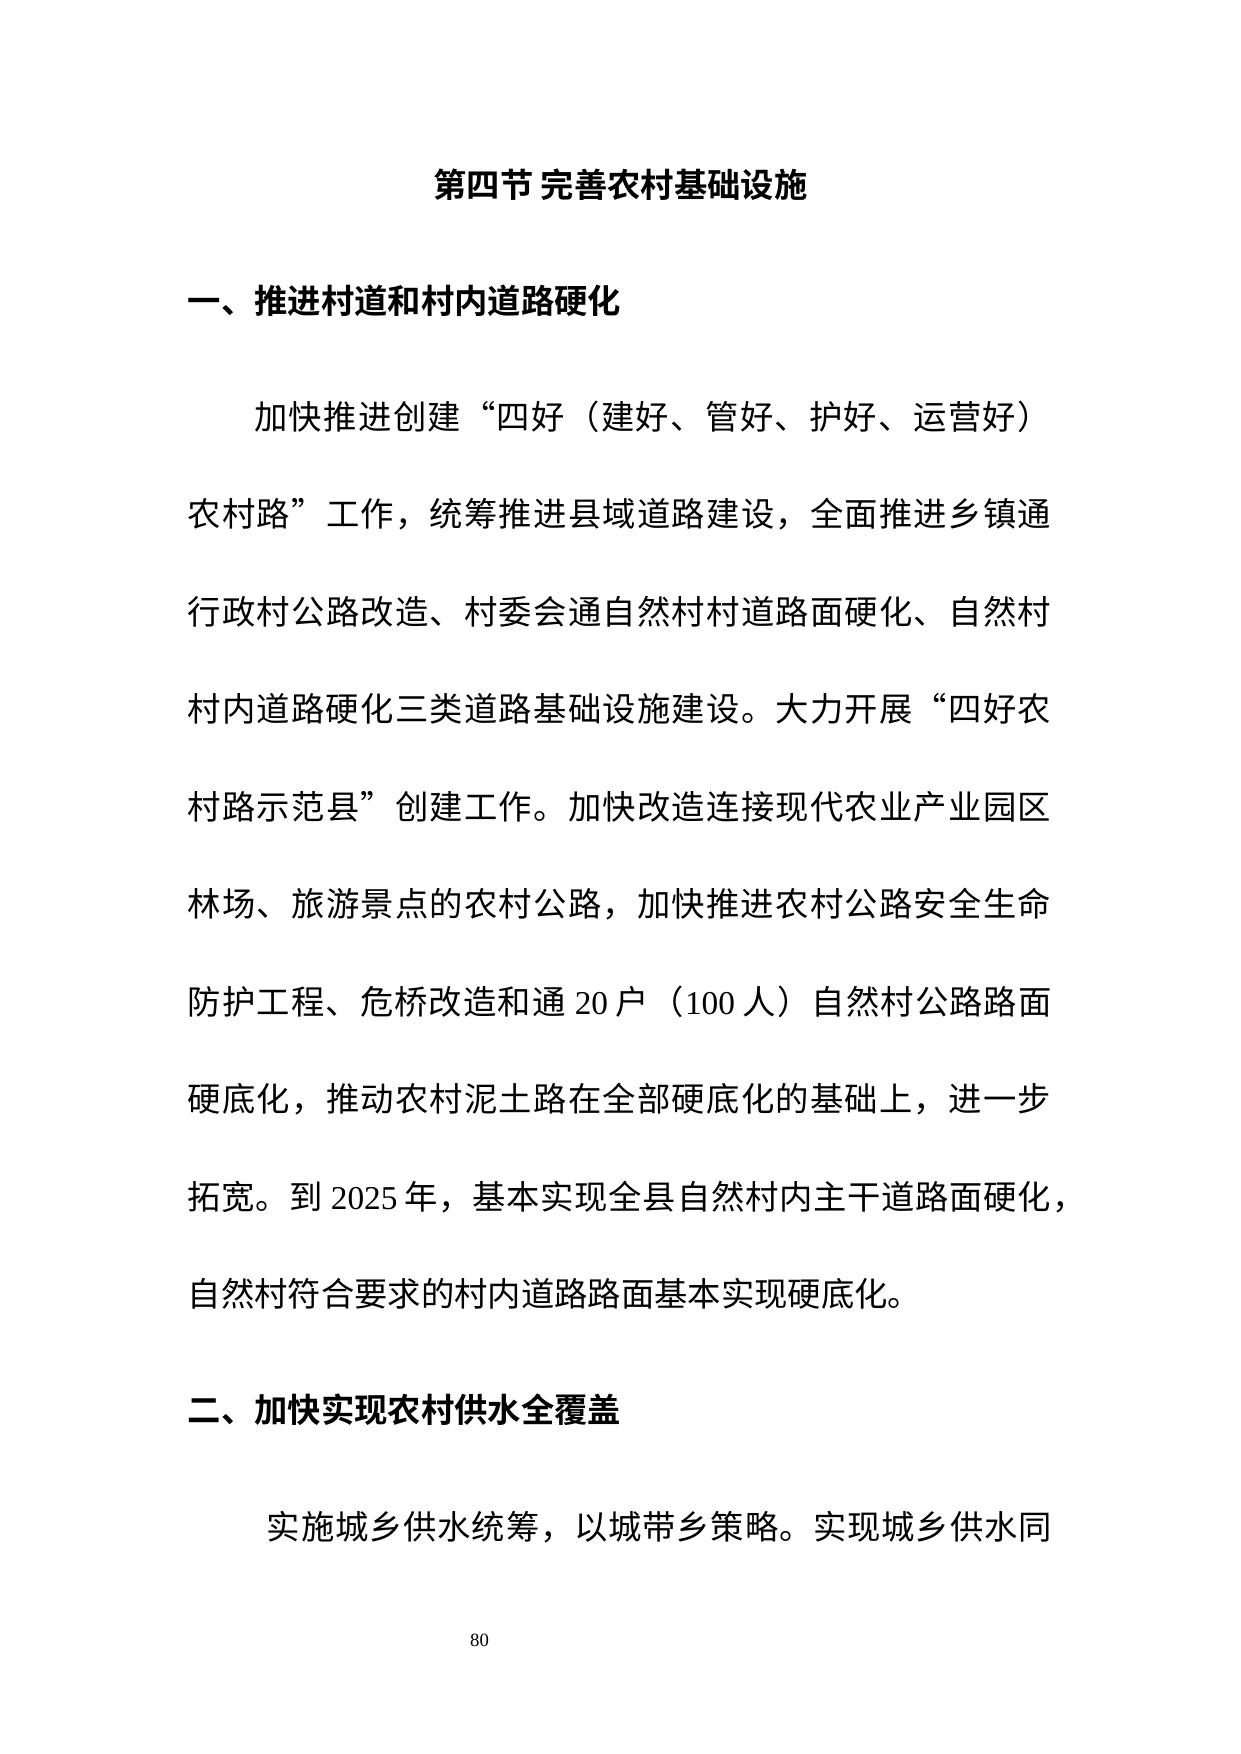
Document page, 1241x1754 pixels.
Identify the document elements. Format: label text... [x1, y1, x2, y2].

subtitle 一、推进村道和村内道路硬化 [187, 266, 1053, 331]
subtitle 二、加快实现农村供水全覆盖 [187, 1376, 1053, 1441]
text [200, 1492, 1053, 1557]
text 加快推进创建“四好（建好、管好、护好、运营好）农村路”工作，统筹推进县域道路建设，全面推进乡镇通行政村公路改造、村委会通自然村村道路面硬化、自然村村内道路硬化三类道路基础设施建设。大力开展“四好农村路示范县”创建工作。加快改造连接现代农业产业园区、林场、旅游景点的农村公路，加快推进农村公路安全生命防护工程、危桥改造和通20户（100人）自然村公路路面硬底化，推动农村泥土路在全部硬底化的基础上，进一步拓宽。到2025年，基本实现全县自然村内主干道路面硬化，自然村符合要求的村内道路路面基本实现硬底化。 [187, 382, 1053, 1325]
subtitle 第四节 完善农村基础设施 [187, 150, 1053, 215]
